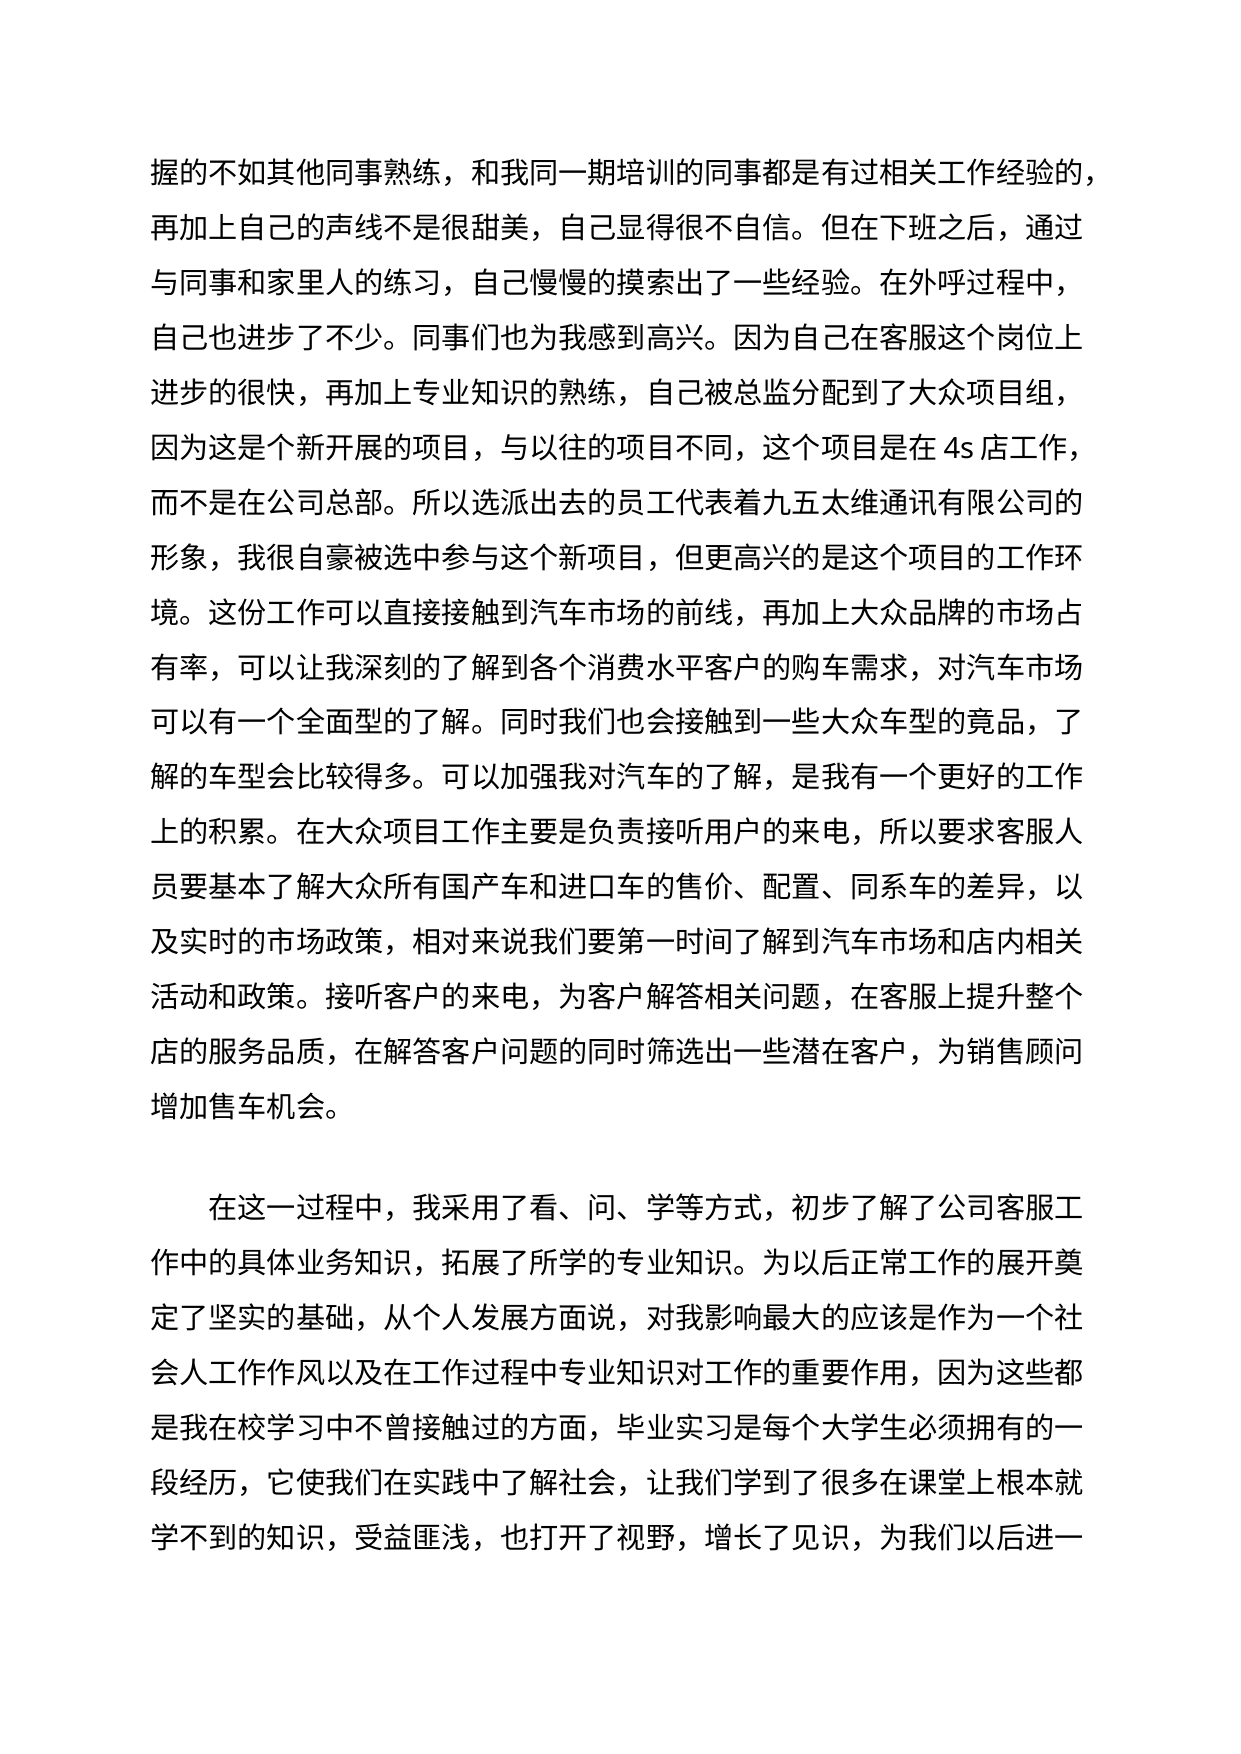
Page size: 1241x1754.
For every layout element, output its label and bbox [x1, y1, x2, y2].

text [150, 1185, 1090, 1557]
text [150, 150, 1090, 1126]
